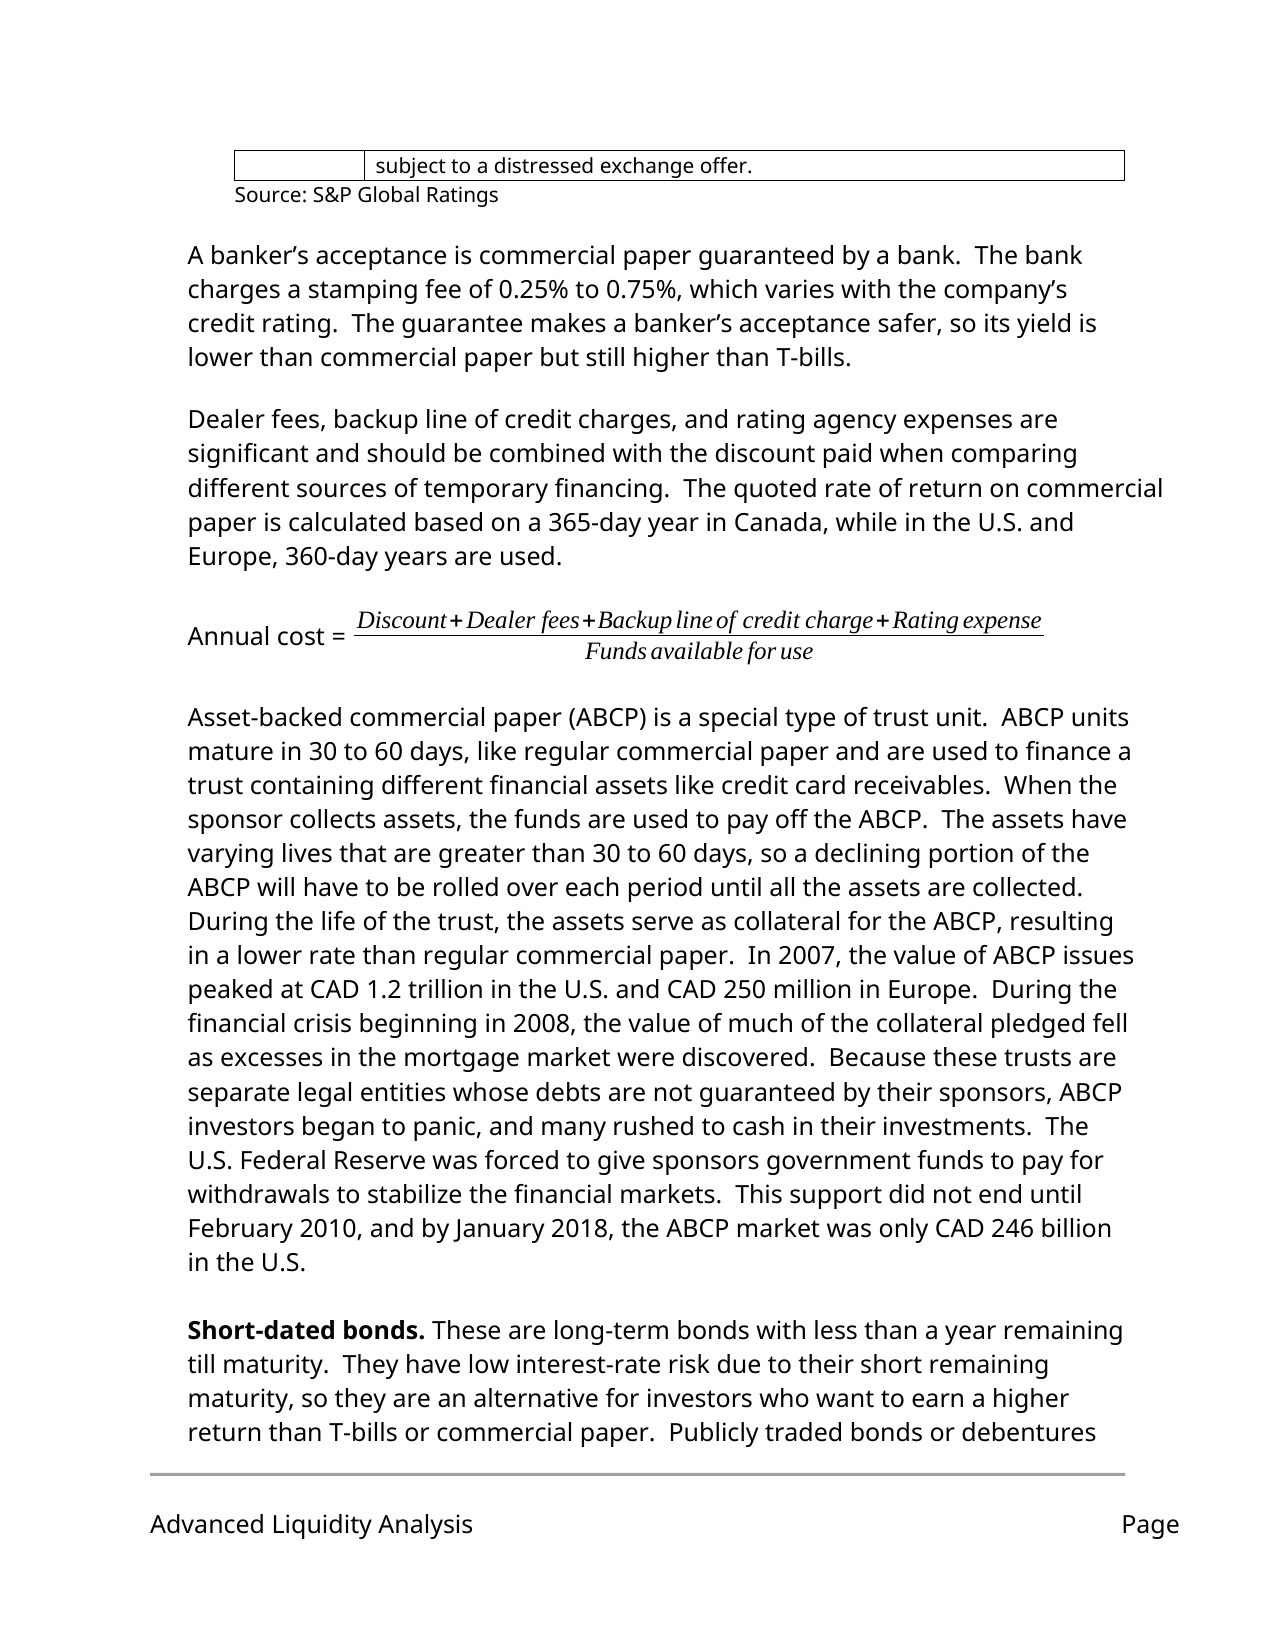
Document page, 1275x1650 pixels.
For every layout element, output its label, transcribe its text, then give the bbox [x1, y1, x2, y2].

text Dealer fees, backup line of credit charges, and rating agency expenses are significant and should be combined with the discount paid when comparing different sources of temporary financing. The quoted rate of return on commercial paper is calculated based on a 365-day year in Canada, while in the U.S. and Europe, 360-day years are used. [187, 402, 1172, 572]
text Source: S&P Global Ratings [150, 181, 1125, 209]
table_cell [365, 151, 1124, 179]
table_cell D [235, 151, 364, 179]
text Annual cost = [187, 606, 1125, 665]
text Asset-backed commercial paper (ABCP) is a special type of trust unit. ABCP units mature in 30 to 60 days, like regular commercial paper and are used to finance a trust containing different financial assets like credit card receivables. When the sponsor collects assets, the funds are used to pay off the ABCP. The assets have varying lives that are greater than 30 to 60 days, so a declining portion of the ABCP will have to be rolled over each period until all the assets are collected. During the life of the trust, the assets serve as collateral for the ABCP, resulting in a lower rate than regular commercial paper. In 2007, the value of ABCP issues peaked at CAD 1.2 trillion in the U.S. and CAD 250 million in Europe. During the financial crisis beginning in 2008, the value of much of the collateral pledged fell as excesses in the mortgage market were discovered. Because these trusts are separate legal entities whose debts are not guaranteed by their sponsors, ABCP investors began to panic, and many rushed to cash in their investments. The U.S. Federal Reserve was forced to give sponsors government funds to pay for withdrawals to stabilize the financial markets. This support did not end until February 2010, and by January 2018, the ABCP market was only CAD 246 billion in the U.S. [187, 699, 1136, 1278]
text A banker’s acceptance is commercial paper guaranteed by a bank. The bank charges a stamping fee of 0.25% to 0.75%, which varies with the company’s credit rating. The guarantee makes a banker’s acceptance safer, so its yield is lower than commercial paper but still higher than T-bills. [187, 237, 1125, 374]
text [187, 1313, 1125, 1449]
